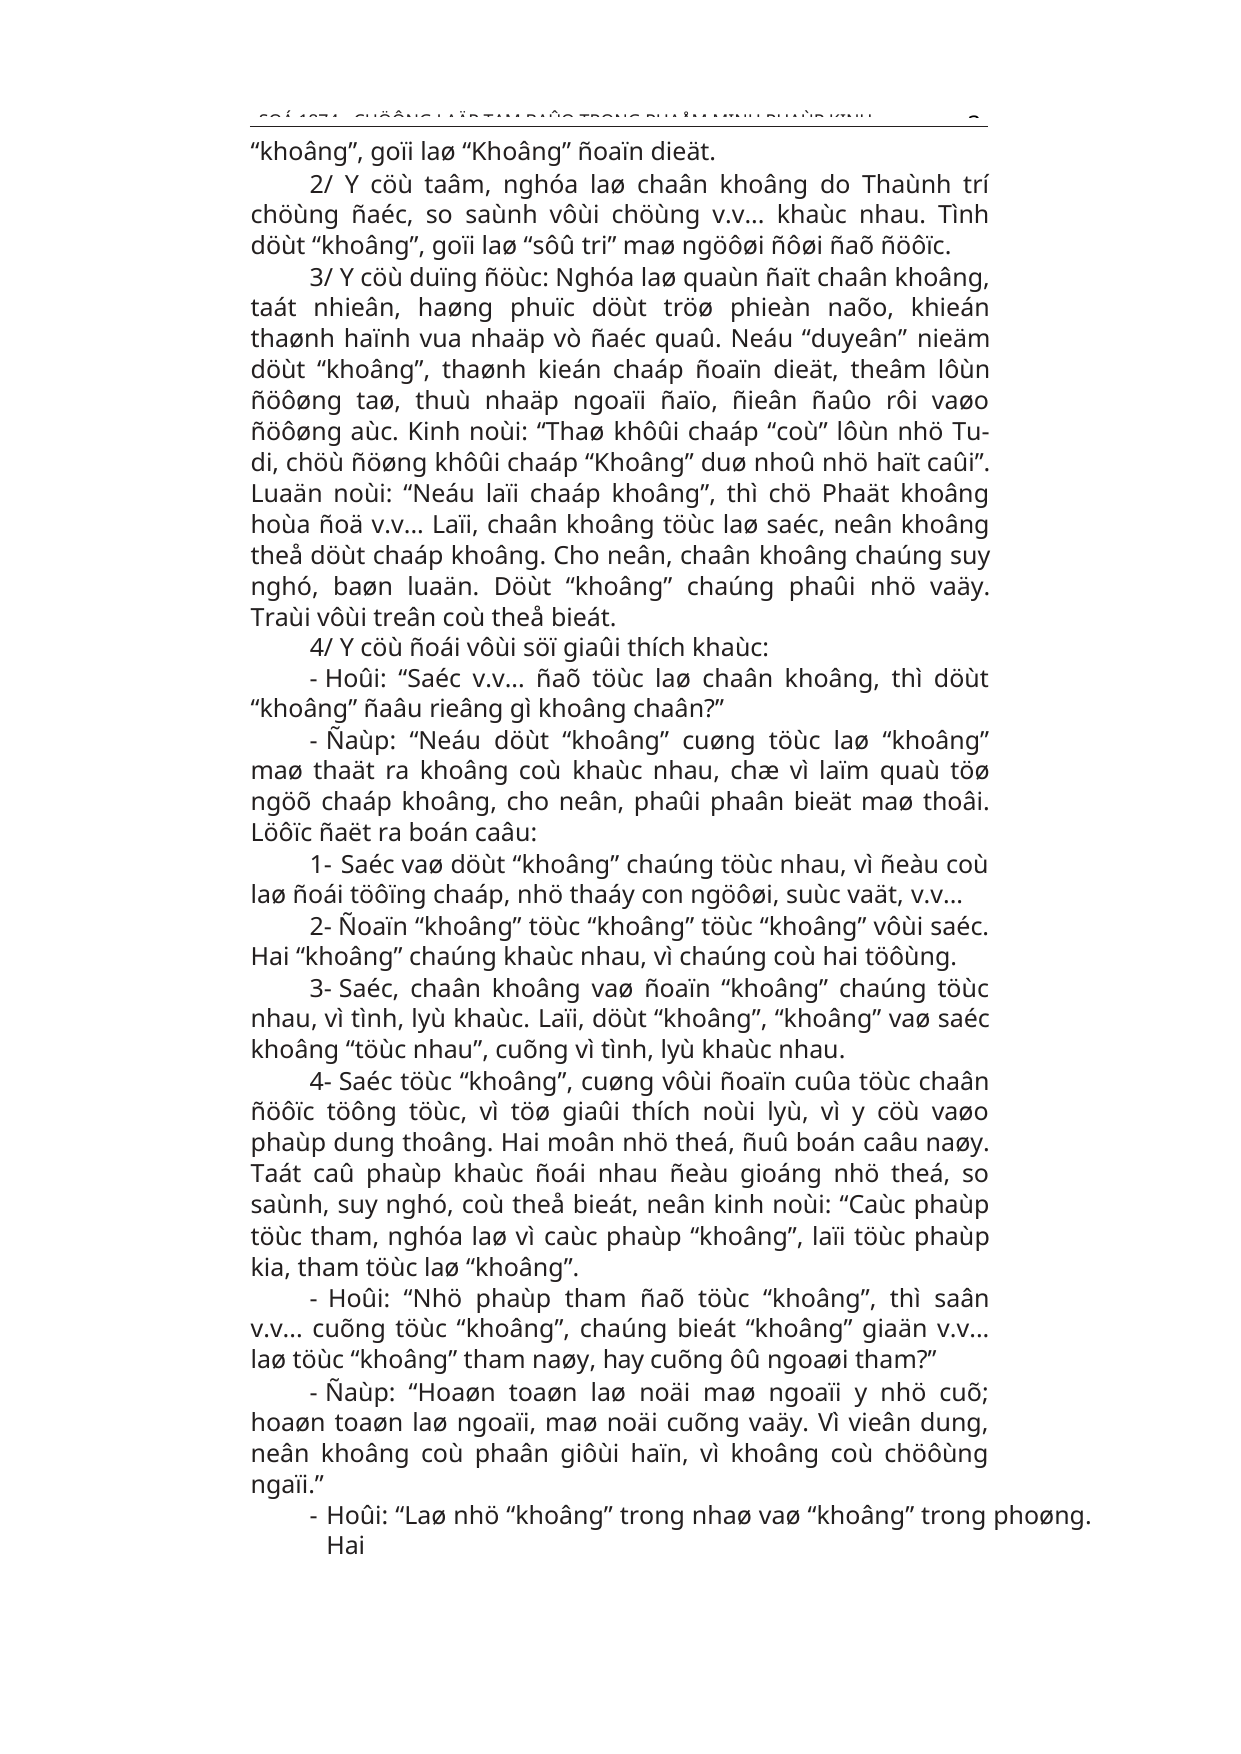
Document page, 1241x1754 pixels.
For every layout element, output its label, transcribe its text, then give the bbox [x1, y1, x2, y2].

list Hoûi: “Nhö phaùp tham ñaõ töùc “khoâng”, thì saân v.v... cuõng töùc “khoâng”, chaúng bieát “khoâng” giaän v.v... laø töùc “khoâng” tham naøy, hay cuõng ôû ngoaøi tham?” [250, 1283, 990, 1376]
text “khoâng”, goïi laø “Khoâng” ñoaïn dieät. [250, 134, 1092, 167]
list Saéc töùc “khoâng”, cuøng vôùi ñoaïn cuûa töùc chaân ñöôïc töông töùc, vì töø giaûi thích noùi lyù, vì y cöù vaøo phaùp dung thoâng. Hai moân nhö theá, ñuû boán caâu naøy. Taát caû phaùp khaùc ñoái nhau ñeàu gioáng nhö theá, so saùnh, suy nghó, coù theå bieát, neân kinh noùi: “Caùc phaùp töùc tham, nghóa laø vì caùc phaùp “khoâng”, laïi töùc phaùp kia, tham töùc laø “khoâng”. [250, 1066, 990, 1283]
text 4/ Y cöù ñoái vôùi söï giaûi thích khaùc: [309, 634, 1092, 662]
list Ñaùp: “Neáu döùt “khoâng” cuøng töùc laø “khoâng” maø thaät ra khoâng coù khaùc nhau, chæ vì laïm quaù töø ngöõ chaáp khoâng, cho neân, phaûi phaân bieät maø thoâi. Löôïc ñaët ra boán caâu: [250, 725, 990, 849]
list Ñaùp: “Hoaøn toaøn laø noäi maø ngoaïi y nhö cuõ; hoaøn toaøn laø ngoaïi, maø noäi cuõng vaäy. Vì vieân dung, neân khoâng coù phaân giôùi haïn, vì khoâng coù chöôùng ngaïi.” [250, 1376, 990, 1500]
list Ñoaïn “khoâng” töùc “khoâng” töùc “khoâng” vôùi saéc. Hai “khoâng” chaúng khaùc nhau, vì chaúng coù hai töôùng. [250, 911, 990, 973]
text 3/ Y cöù duïng ñöùc: Nghóa laø quaùn ñaït chaân khoâng, taát nhieân, haøng phuïc döùt tröø phieàn naõo, khieán thaønh haïnh vua nhaäp vò ñaéc quaû. Neáu “duyeân” nieäm döùt “khoâng”, thaønh kieán chaáp ñoaïn dieät, theâm lôùn ñöôøng taø, thuù nhaäp ngoaïi ñaïo, ñieân ñaûo rôi vaøo ñöôøng aùc. Kinh noùi: “Thaø khôûi chaáp “coù” lôùn nhö Tu-di, chöù ñöøng khôûi chaáp “Khoâng” duø nhoû nhö haït caûi”. Luaän noùi: “Neáu laïi chaáp khoâng”, thì chö Phaät khoâng hoùa ñoä v.v... Laïi, chaân khoâng töùc laø saéc, neân khoâng theå döùt chaáp khoâng. Cho neân, chaân khoâng chaúng suy nghó, baøn luaän. Döùt “khoâng” chaúng phaûi nhö vaäy. Traùi vôùi treân coù theå bieát. [250, 261, 990, 634]
list Hoûi: “Laø nhö “khoâng” trong nhaø vaø “khoâng” trong phoøng. Hai [309, 1500, 1092, 1561]
list Saéc vaø döùt “khoâng” chaúng töùc nhau, vì ñeàu coù laø ñoái töôïng chaáp, nhö thaáy con ngöôøi, suùc vaät, v.v... [250, 849, 990, 911]
text 2/ Y cöù taâm, nghóa laø chaân khoâng do Thaùnh trí chöùng ñaéc, so saùnh vôùi chöùng v.v... khaùc nhau. Tình döùt “khoâng”, goïi laø “sôû tri” maø ngöôøi ñôøi ñaõ ñöôïc. [250, 168, 990, 261]
list Saéc, chaân khoâng vaø ñoaïn “khoâng” chaúng töùc nhau, vì tình, lyù khaùc. Laïi, döùt “khoâng”, “khoâng” vaø saéc khoâng “töùc nhau”, cuõng vì tình, lyù khaùc nhau. [250, 973, 990, 1066]
list Hoûi: “Saéc v.v... ñaõ töùc laø chaân khoâng, thì döùt “khoâng” ñaâu rieâng gì khoâng chaân?” [250, 663, 990, 725]
